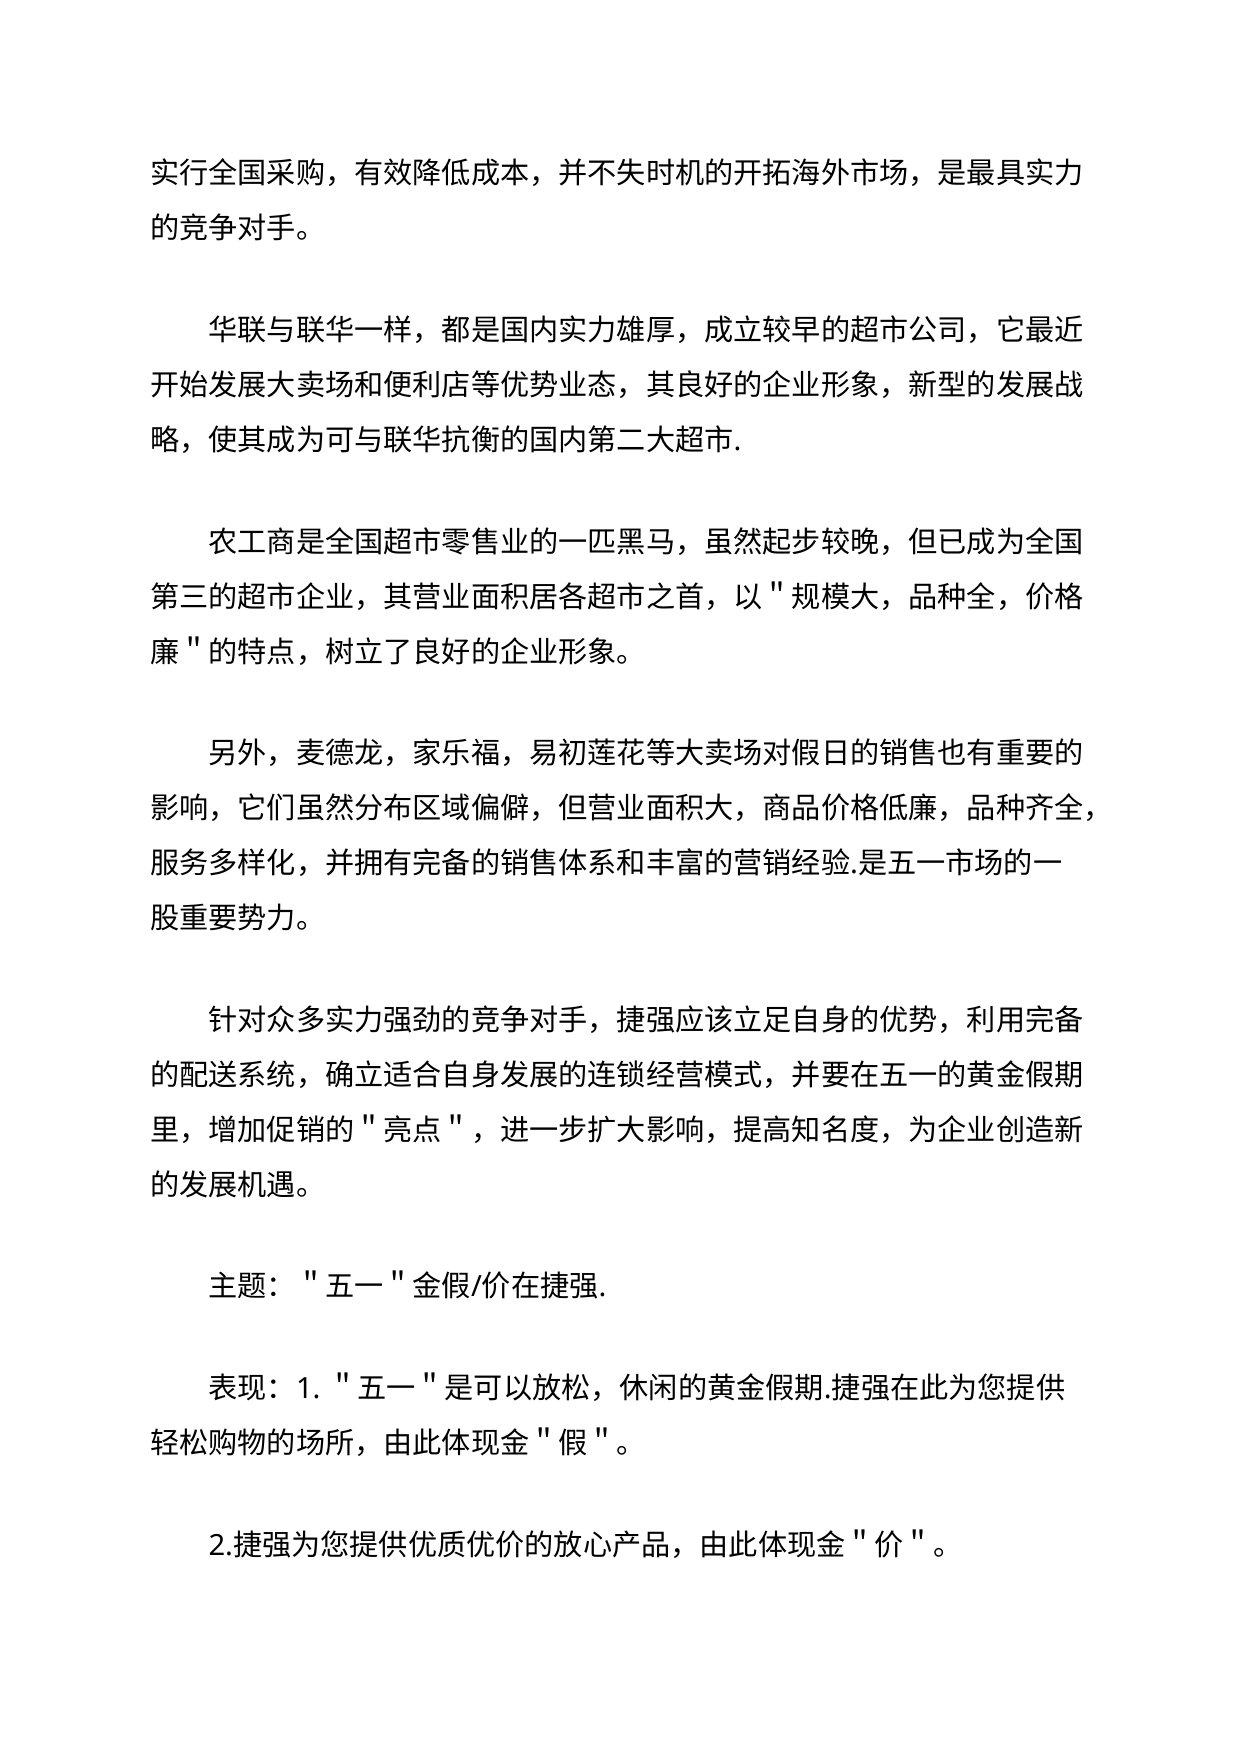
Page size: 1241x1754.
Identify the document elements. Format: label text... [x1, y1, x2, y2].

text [150, 150, 1090, 247]
text 另外，麦德龙，家乐福，易初莲花等大卖场对假日的销售也有重要的影响，它们虽然分布区域偏僻，但营业面积大，商品价格低廉，品种齐全，服务多样化，并拥有完备的销售体系和丰富的营销经验.是五一市场的一股重要势力。 [150, 730, 1090, 937]
text 针对众多实力强劲的竞争对手，捷强应该立足自身的优势，利用完备的配送系统，确立适合自身发展的连锁经营模式，并要在五一的黄金假期里，增加促销的＂亮点＂，进一步扩大影响，提高知名度，为企业创造新的发展机遇。 [150, 997, 1090, 1203]
text 主题：＂五一＂金假/价在捷强. [150, 1263, 1090, 1305]
text 华联与联华一样，都是国内实力雄厚，成立较早的超市公司，它最近开始发展大卖场和便利店等优势业态，其良好的企业形象，新型的发展战略，使其成为可与联华抗衡的国内第二大超市. [150, 307, 1090, 459]
text 2.捷强为您提供优质优价的放心产品，由此体现金＂价＂。 [150, 1522, 1090, 1564]
text 表现：1. ＂五一＂是可以放松，休闲的黄金假期.捷强在此为您提供轻松购物的场所，由此体现金＂假＂。 [150, 1365, 1090, 1462]
text 农工商是全国超市零售业的一匹黑马，虽然起步较晚，但已成为全国第三的超市企业，其营业面积居各超市之首，以＂规模大，品种全，价格廉＂的特点，树立了良好的企业形象。 [150, 518, 1090, 671]
